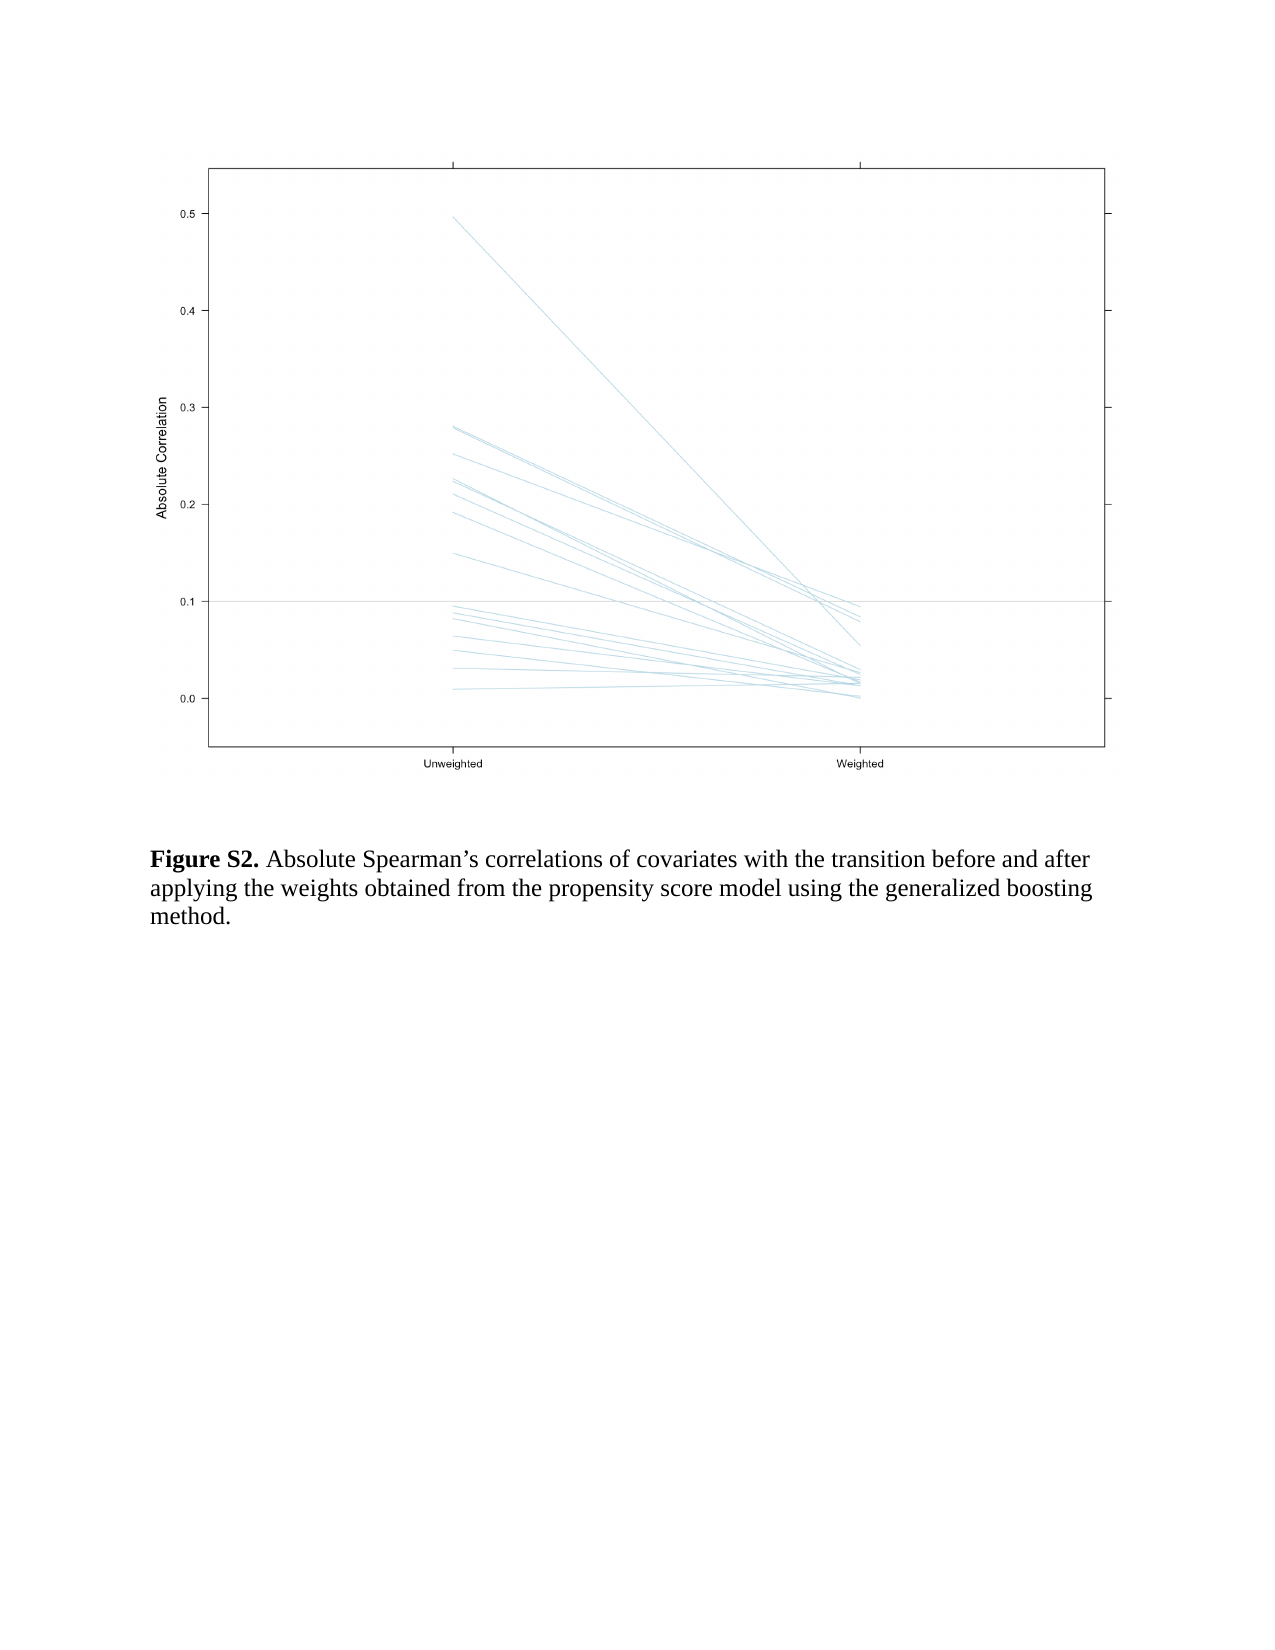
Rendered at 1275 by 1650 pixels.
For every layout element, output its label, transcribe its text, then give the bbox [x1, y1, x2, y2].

picture [150, 150, 1125, 776]
text Figure S2. Absolute Spearman’s correlations of covariates with the transition before and after applying the weights obtained from the propensity score model using the generalized boosting method. [150, 844, 1125, 930]
